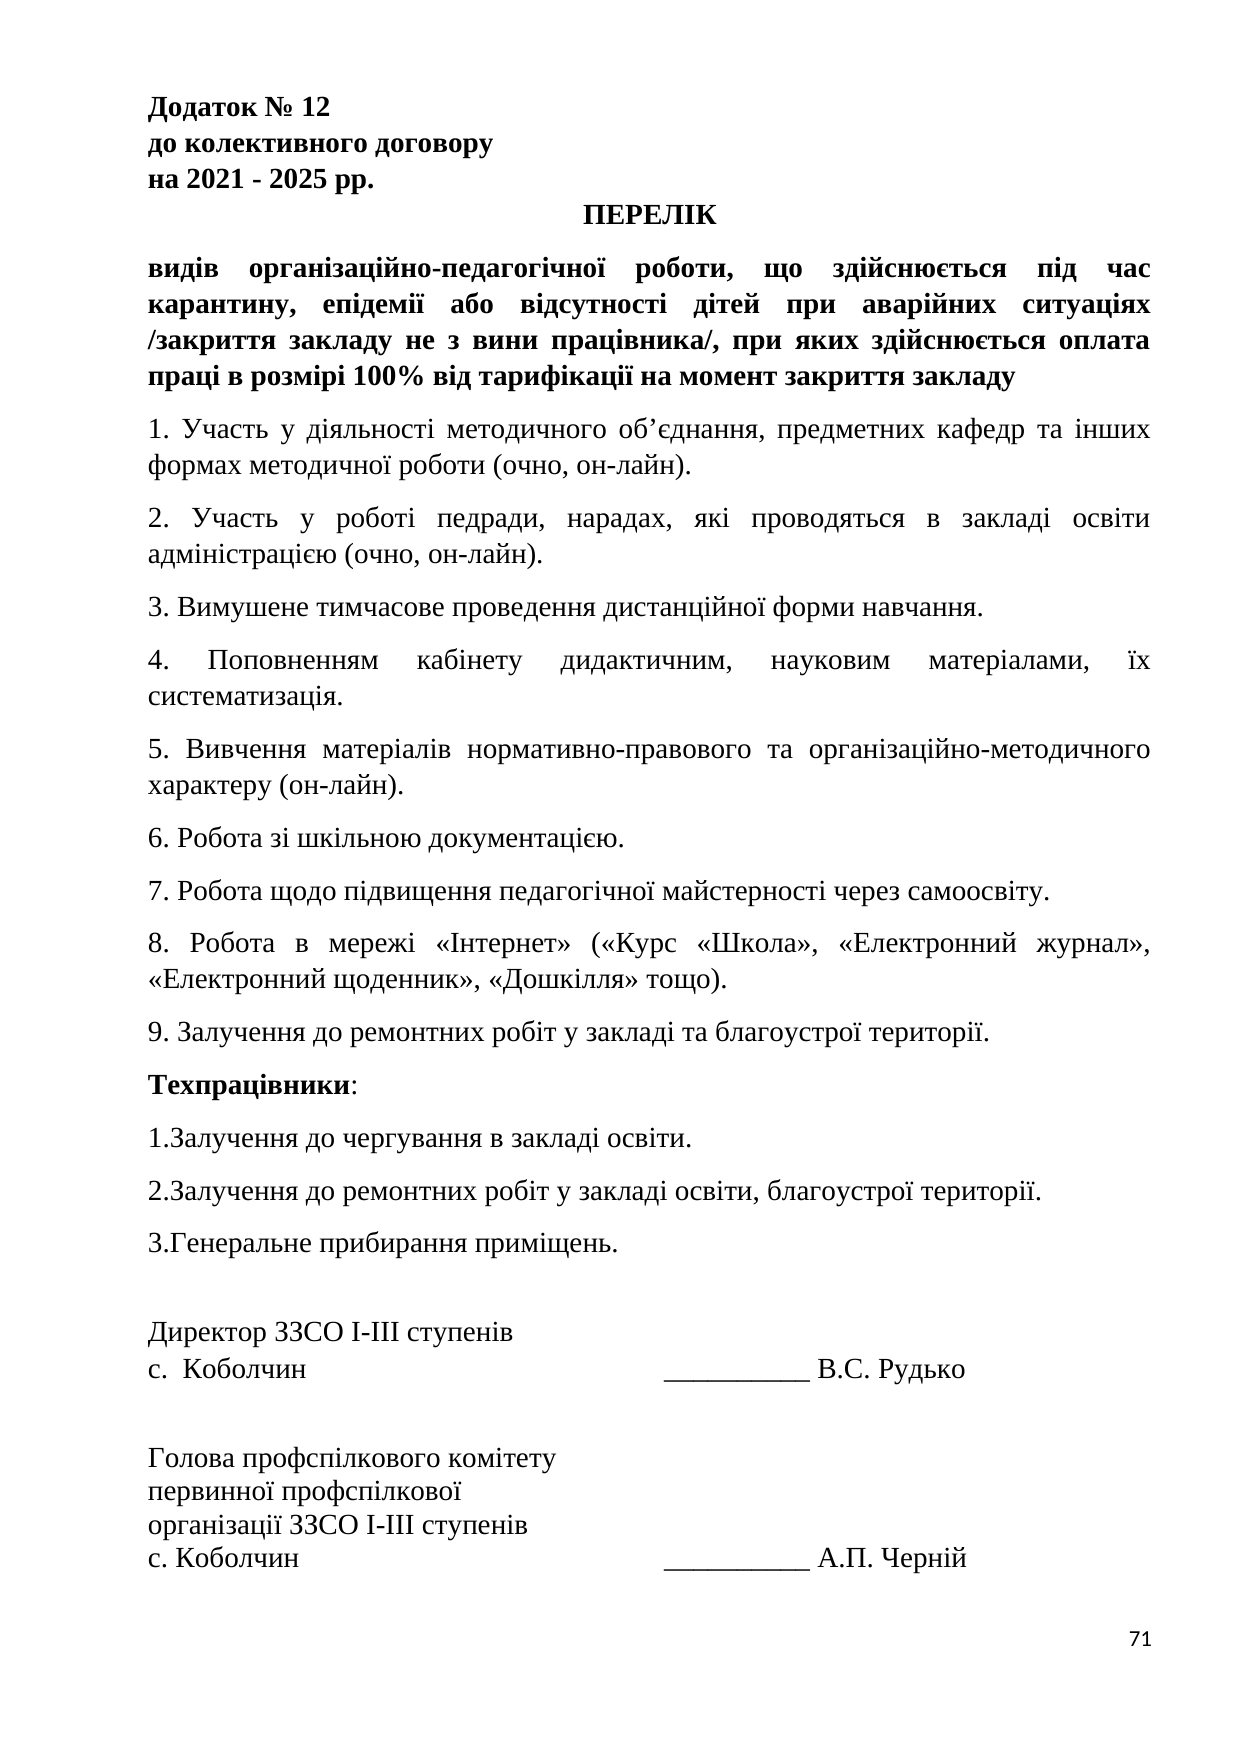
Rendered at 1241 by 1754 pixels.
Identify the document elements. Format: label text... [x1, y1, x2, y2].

text до колективного договору [148, 125, 1152, 158]
text 7. Робота щодо підвищення педагогічної майстерності через самоосвіту. [148, 873, 1152, 906]
text с. Коболчин __________ В.С. Рудько [148, 1351, 1152, 1384]
text Голова профспілкового комітету [148, 1440, 1152, 1473]
text 2. Участь у роботі педради, нарадах, які проводяться в закладі освіти адміністрацією (очно, он-лайн). [148, 500, 1152, 570]
text 4. Поповненням кабінету дидактичним, науковим матеріалами, їх систематизація. [148, 642, 1152, 712]
text Техпрацівники: [148, 1067, 1152, 1101]
text с. Коболчин __________ А.П. Черній [148, 1540, 1152, 1574]
text 3.Генеральне прибирання приміщень. [148, 1226, 1152, 1259]
text ПЕРЕЛІК [148, 197, 1152, 231]
text на 2021 - 2025 pp. [148, 161, 1152, 194]
text Додаток № 12 [148, 89, 1152, 122]
text 1.Залучення до чергування в закладі освіти. [148, 1120, 1152, 1153]
text 1. Участь у діяльності методичного об’єднання, предметних кафедр та інших формах методичної роботи (очно, он-лайн). [148, 411, 1152, 481]
text 5. Вивчення матеріалів нормативно-правового та організаційно-методичного характеру (он-лайн). [148, 731, 1152, 801]
text первинної профспілкової [148, 1473, 1152, 1507]
text видів організаційно-педагогічної роботи, що здійснюється під час карантину, епідемії або відсутності дітей при аварійних ситуаціях /закриття закладу не з вини працівника/, при яких здійснюється оплата праці в розмірі 100% від тарифікації на момент закриття закладу [148, 250, 1152, 392]
text 2.Залучення до ремонтних робіт у закладі освіти, благоустрої території. [148, 1173, 1152, 1206]
text 9. Залучення до ремонтних робіт у закладі та благоустрої території. [148, 1014, 1152, 1048]
text 8. Робота в мережі «Інтернет» («Курс «Школа», «Електронний журнал», «Електронний щоденник», «Дошкілля» тощо). [148, 925, 1152, 995]
text організації ЗЗСО І-ІІІ ступенів [148, 1507, 1152, 1540]
text 3. Вимушене тимчасове проведення дистанційної форми навчання. [148, 589, 1152, 623]
text 6. Робота зі шкільною документацією. [148, 820, 1152, 853]
text Директор ЗЗСО І-ІІІ ступенів [148, 1314, 1152, 1348]
